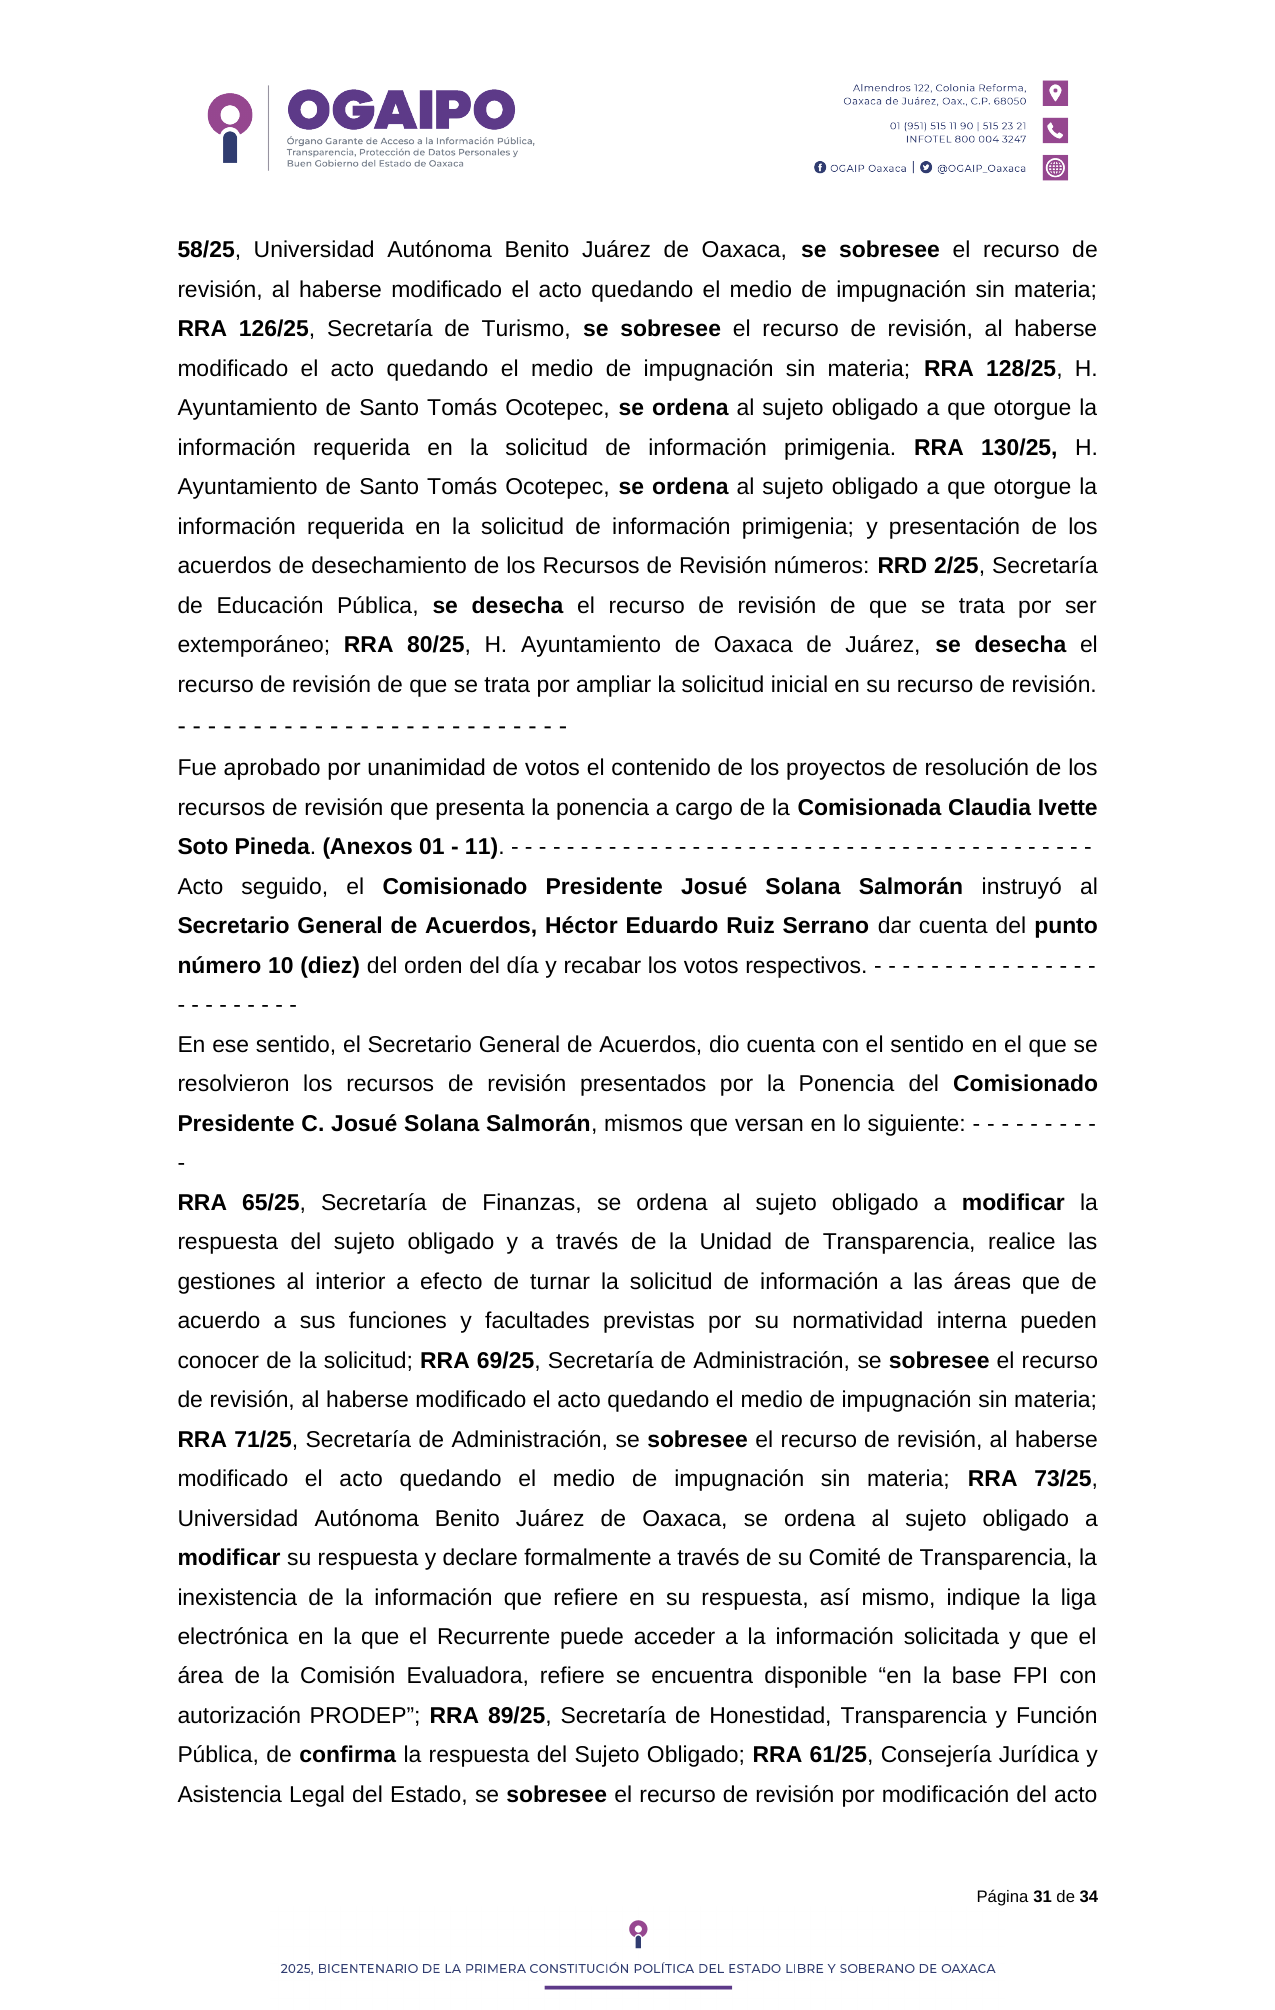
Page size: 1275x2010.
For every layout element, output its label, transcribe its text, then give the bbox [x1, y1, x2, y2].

picture [270, 1906, 1005, 2010]
text Fue aprobado por unanimidad de votos el contenido de los proyectos de resolución de los recursos de revisión que presenta la ponencia a cargo de la Comisionada Claudia Ivette Soto Pineda. (Anexos 01 - 11). - - - - - - - - - - - - - - - - - - - - - - - - - - - - - - - - - - - - - - - - - - [177, 754, 1098, 860]
text Acto seguido, el Comisionado Presidente Josué Solana Salmorán instruyó al Secretario General de Acuerdos, Héctor Eduardo Ruiz Serrano dar cuenta del punto número 10 (diez) del orden del día y recabar los votos respectivos. - - - - - - - - - - - - - - - - - - - - - - - - - [177, 873, 1098, 1018]
picture [131, 44, 1144, 213]
text En ese sentido, el Secretario General de Acuerdos, dio cuenta con el sentido en el que se resolvieron los recursos de revisión presentados por la Ponencia del Comisionado Presidente C. Josué Solana Salmorán, mismos que versan en lo siguiente: - - - - - - - - - - [177, 1031, 1098, 1176]
